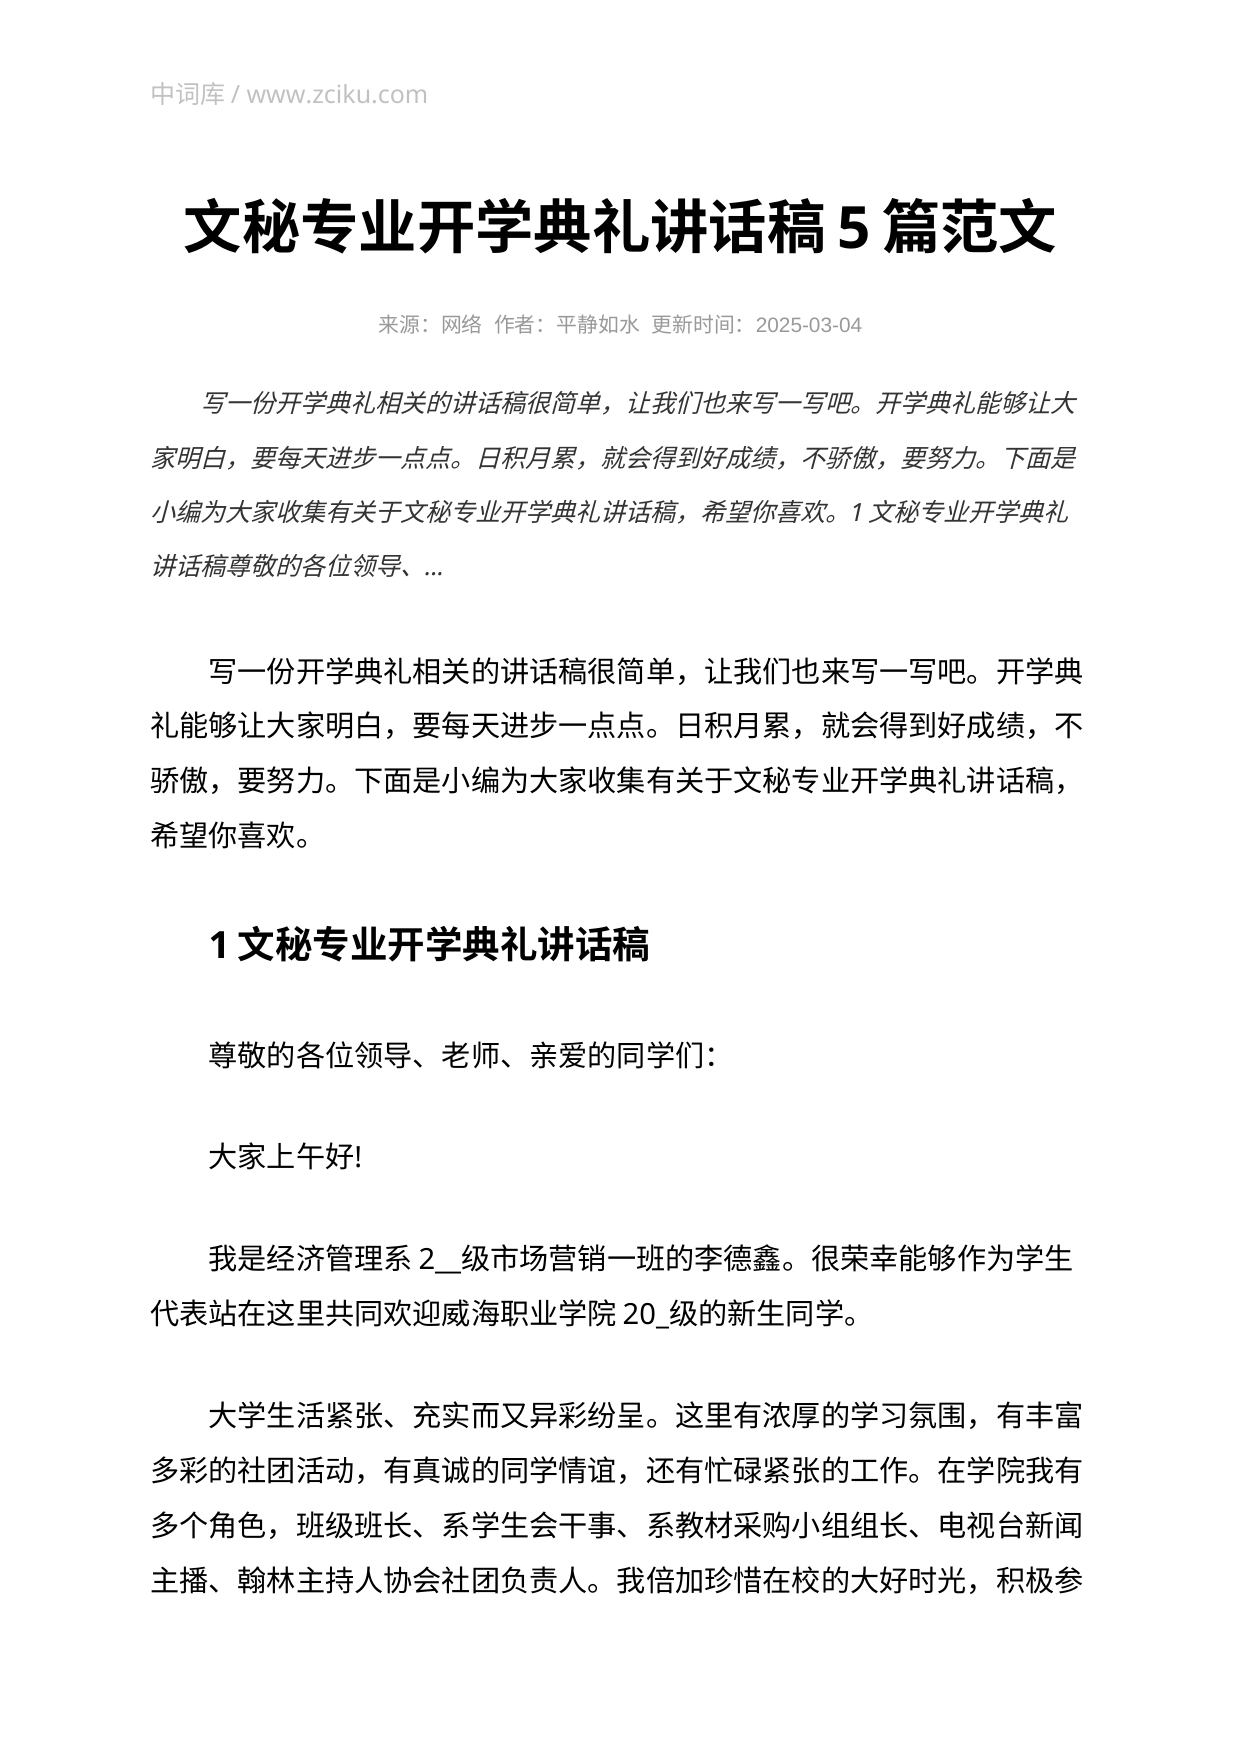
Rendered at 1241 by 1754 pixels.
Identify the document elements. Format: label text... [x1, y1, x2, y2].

text 尊敬的各位领导、老师、亲爱的同学们： [150, 1032, 1090, 1074]
text 我是经济管理系2__级市场营销一班的李德鑫。很荣幸能够作为学生代表站在这里共同欢迎威海职业学院20_级的新生同学。 [150, 1236, 1090, 1333]
text 1文秘专业开学典礼讲话稿 [150, 914, 1090, 969]
text 写一份开学典礼相关的讲话稿很简单，让我们也来写一写吧。开学典礼能够让大家明白，要每天进步一点点。日积月累，就会得到好成绩，不骄傲，要努力。下面是小编为大家收集有关于文秘专业开学典礼讲话稿，希望你喜欢。1文秘专业开学典礼讲话稿尊敬的各位领导、... [150, 384, 1090, 583]
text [150, 1393, 1090, 1600]
text 大家上午好! [150, 1134, 1090, 1176]
text 写一份开学典礼相关的讲话稿很简单，让我们也来写一写吧。开学典礼能够让大家明白，要每天进步一点点。日积月累，就会得到好成绩，不骄傲，要努力。下面是小编为大家收集有关于文秘专业开学典礼讲话稿，希望你喜欢。 [150, 648, 1090, 855]
text 来源：网络 作者：平静如水 更新时间：2025-03-04 [150, 313, 1090, 337]
subtitle 文秘专业开学典礼讲话稿5篇范文 [150, 181, 1090, 266]
